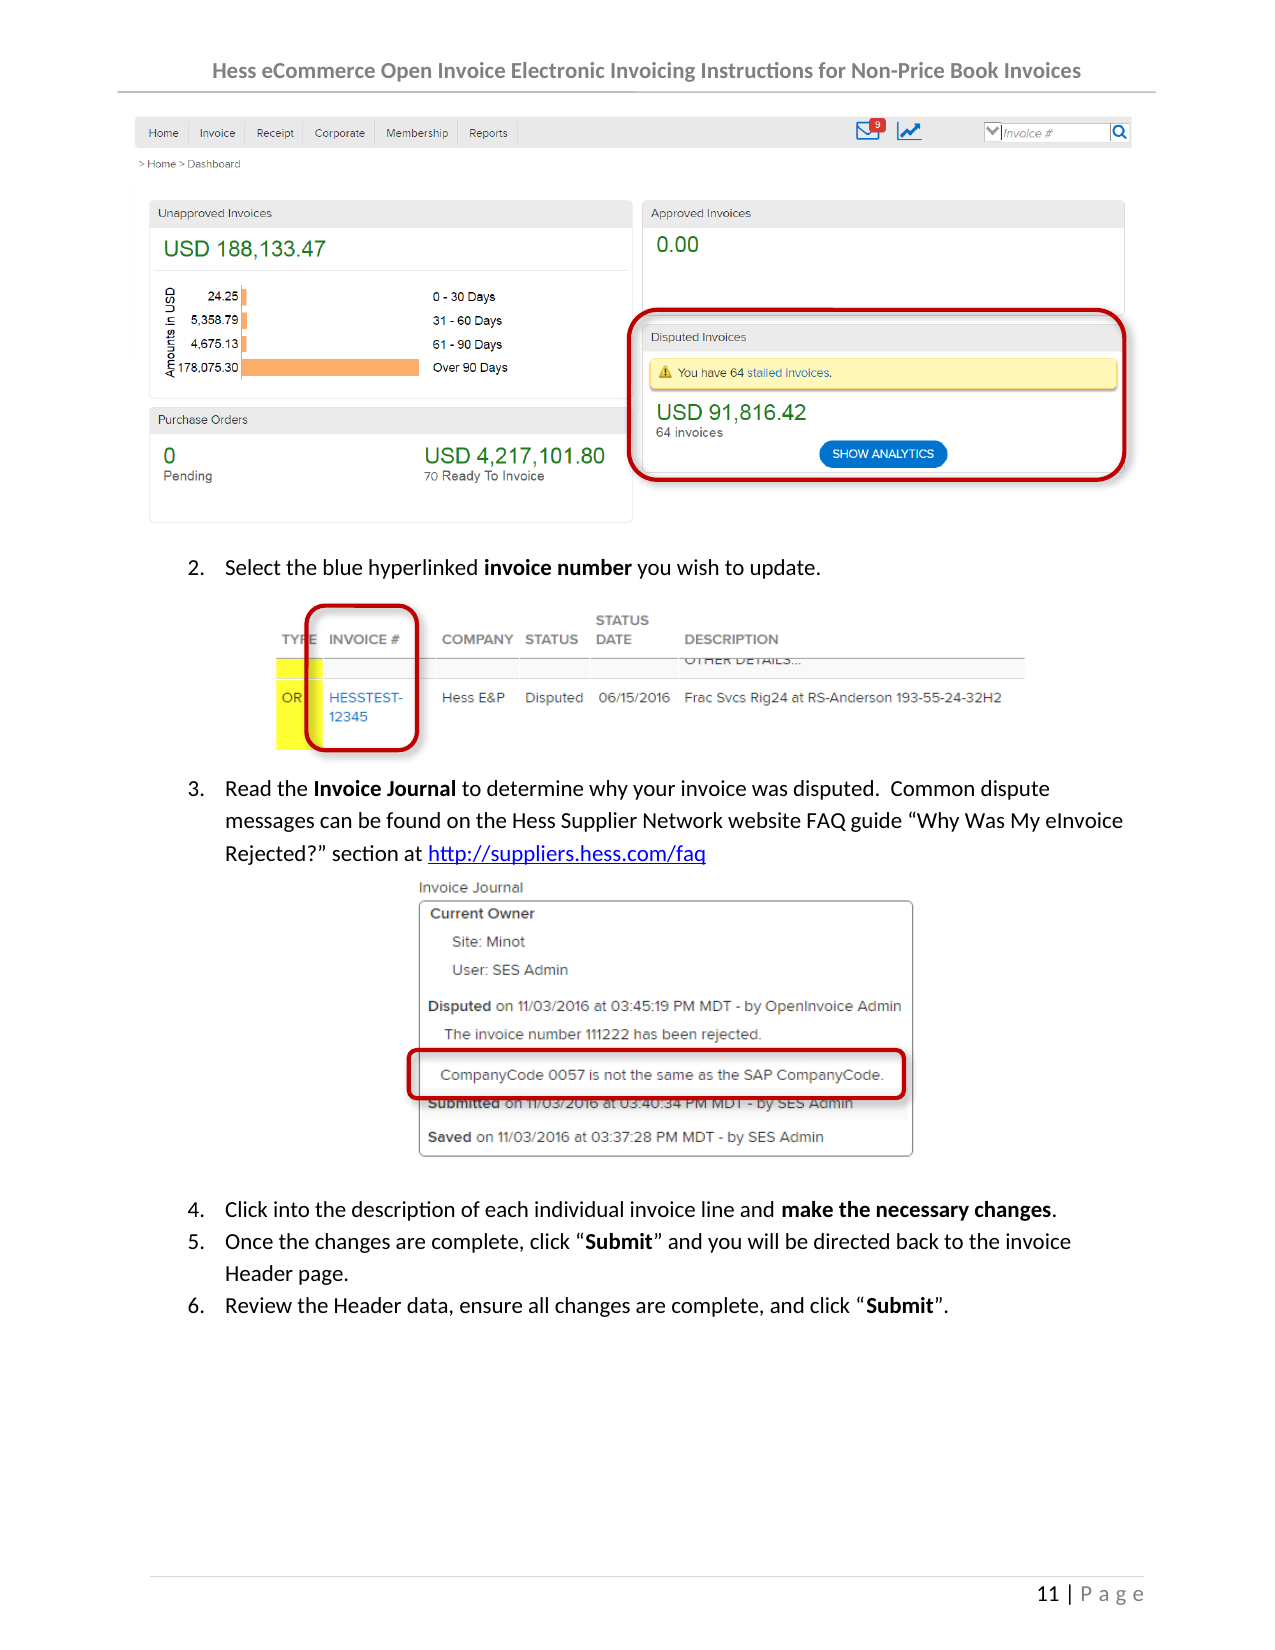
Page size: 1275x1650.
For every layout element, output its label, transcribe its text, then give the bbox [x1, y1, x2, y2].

list Review the Header data, ensure all changes are complete, and click “Submit”. [187, 1292, 1144, 1320]
list Once the changes are complete, click “Submit” and you will be directed back to the invoice Header page. [187, 1227, 1144, 1287]
list Select the blue hyperlinked invoice number you wish to update. [187, 553, 1144, 581]
list Click into the description of each individual invoice line and make the necessary changes. [187, 1195, 1144, 1223]
list Read the Invoice Journal to determine why your invoice was disputed. Common dispute messages can be found on the Hess Supplier Network website FAQ guide “Why Was My eInvoice Rejected?” section at http://suppliers.hess.com/faq [187, 774, 1144, 867]
